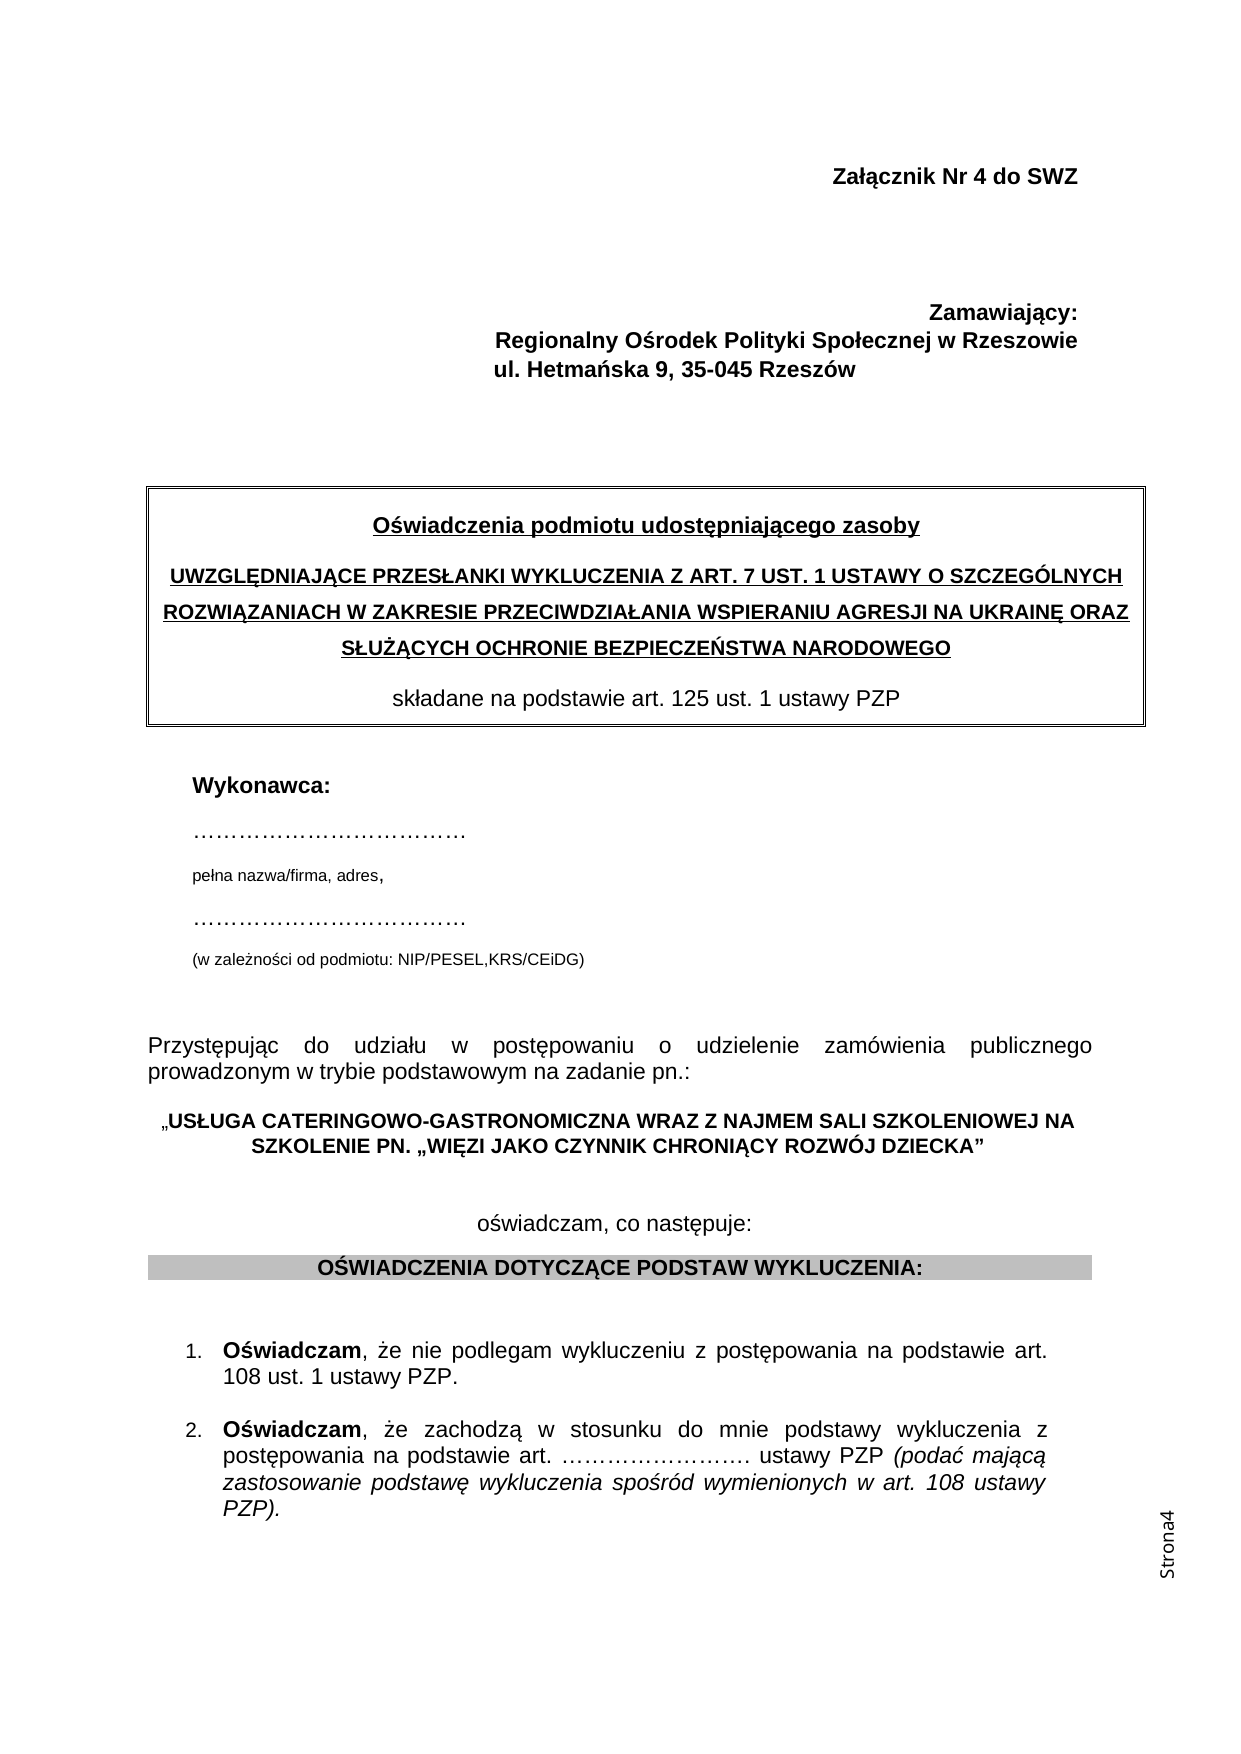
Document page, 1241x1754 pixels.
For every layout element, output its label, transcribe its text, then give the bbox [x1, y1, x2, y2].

text ……………………………… [192, 817, 472, 843]
text „USŁUGA CATERINGOWO-GASTRONOMICZNA WRAZ Z NAJMEM SALI SZKOLENIOWEJ NA SZKOLENIE PN. „WIĘZI JAKO CZYNNIK CHRONIĄCY ROZWÓJ DZIECKA” [148, 1108, 1088, 1158]
text OŚWIADCZENIA DOTYCZĄCE PODSTAW WYKLUCZENIA: [148, 1255, 1092, 1280]
text Załącznik Nr 4 do SWZ [694, 163, 1078, 190]
table_header Oświadczenia podmiotu udostępniającego zasoby UWZGLĘDNIAJĄCE PRZESŁANKI WYKLUCZENIA Z ART. 7 UST. 1 USTAWY o szczególnych rozwiązaniach w zakresie przeciwdziałania wspieraniu agresji na Ukrainę oraz służących ochronie bezpieczeństwa narodowego składane na podstawie art. 125 ust. 1 ustawy PZP [149, 489, 1143, 723]
text oświadczam, co następuje: [192, 1210, 1037, 1236]
list Oświadczam, że zachodzą w stosunku do mnie podstawy wykluczenia z postępowania na podstawie art. ……………………. ustawy PZP (podać mającą zastosowanie podstawę wykluczenia spośród wymienionych w art. 108 ustawy PZP). [185, 1416, 1048, 1521]
list Oświadczam, że nie podlegam wykluczeniu z postępowania na podstawie art. 108 ust. 1 ustawy PZP. [185, 1337, 1048, 1390]
text pełna nazwa/firma, adres, [192, 862, 1037, 886]
text Przystępując do udziału w postępowaniu o udzielenie zamówienia publicznego prowadzonym w trybie podstawowym na zadanie pn.: [148, 1032, 1092, 1084]
text Wykonawca: [192, 772, 1092, 798]
text ul. Hetmańska 9, 35-045 Rzeszów [369, 356, 1092, 382]
text Zamawiający: [694, 299, 1078, 325]
text (w zależności od podmiotu: NIP/PESEL,KRS/CEiDG) [192, 949, 1037, 969]
text ……………………………… [192, 904, 472, 931]
text Regionalny Ośrodek Polityki Społecznej w Rzeszowie [148, 327, 1078, 353]
